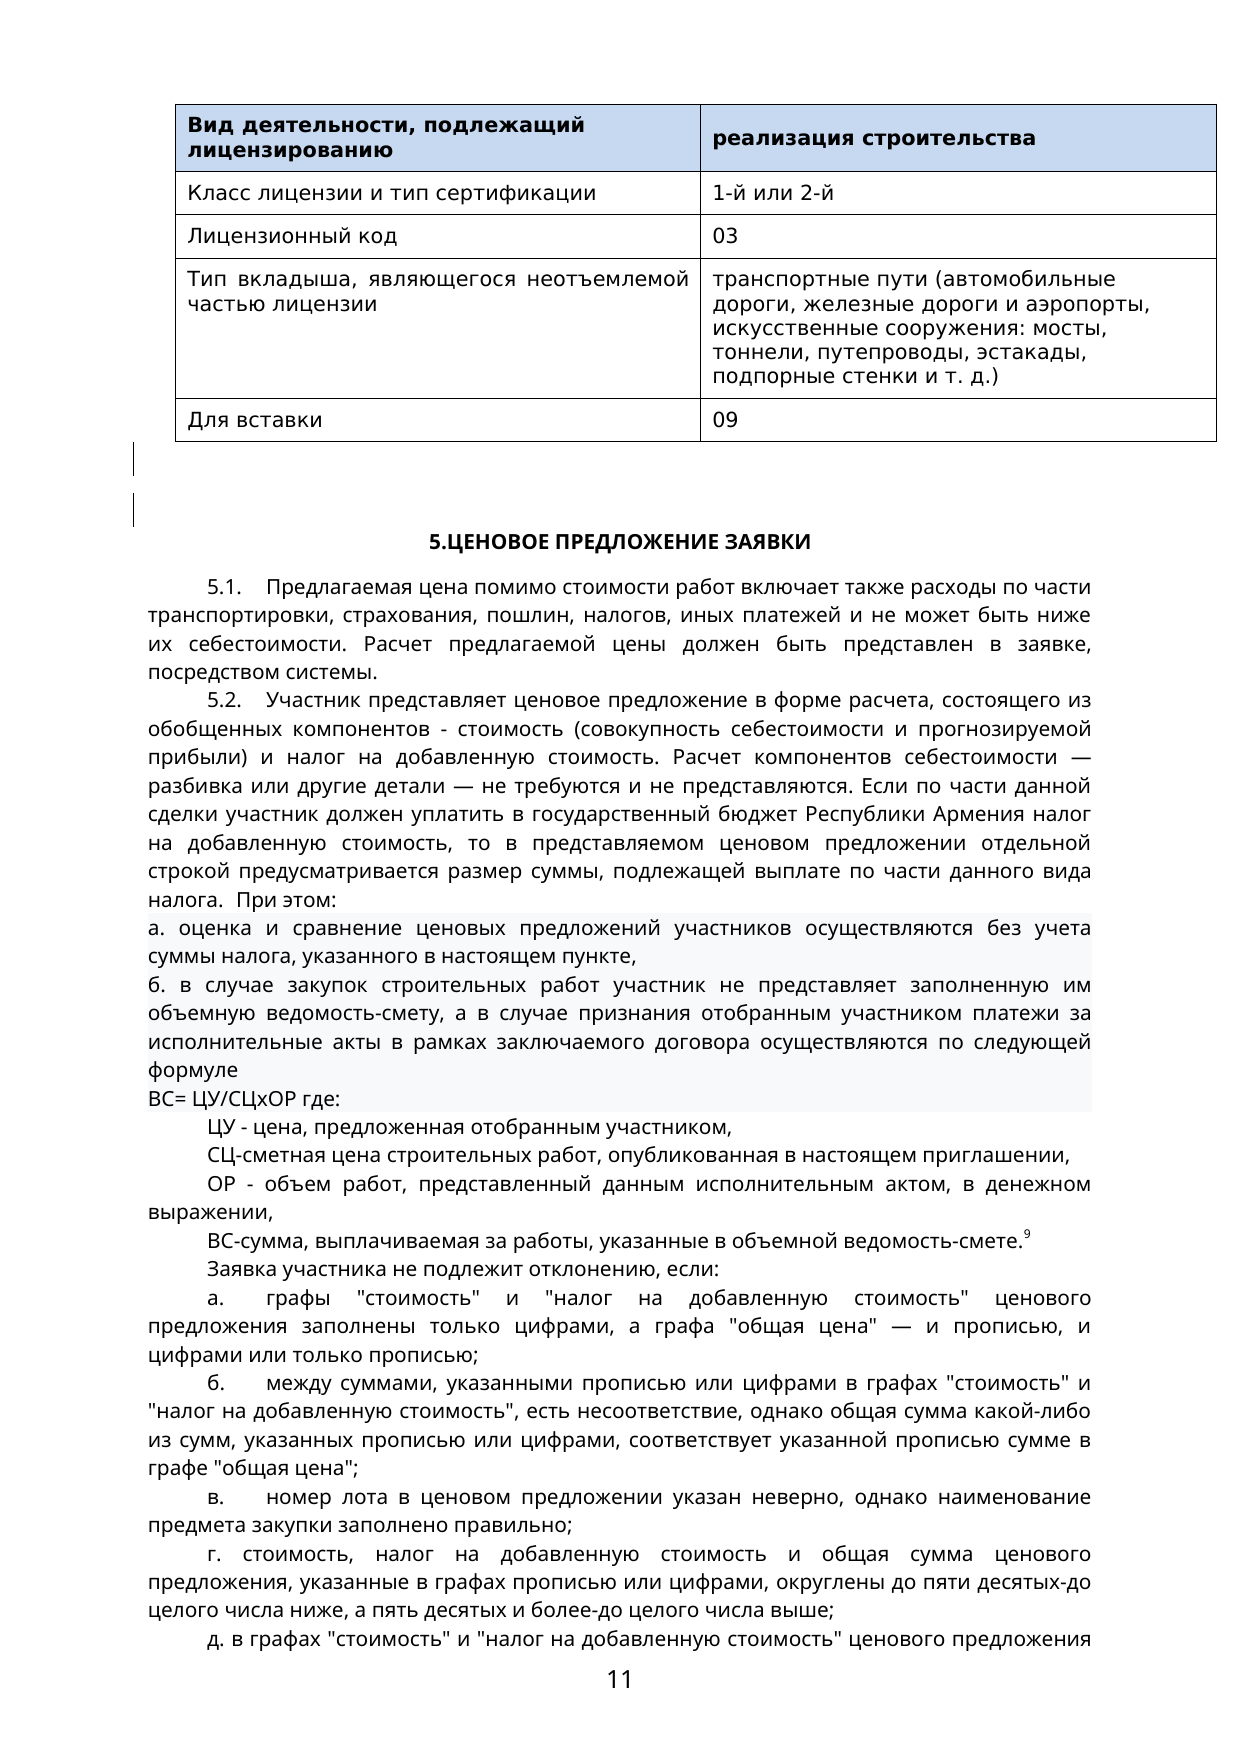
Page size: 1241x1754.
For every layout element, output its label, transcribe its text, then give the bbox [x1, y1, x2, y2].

text ОР - объем работ, представленный данным исполнительным актом, в денежном выражении, [148, 1169, 1092, 1226]
text 5.2. Участник представляет ценовое предложение в форме расчета, состоящего из обобщенных компонентов - стоимость (совокупность себестоимости и прогнозируемой прибыли) и налог на добавленную стоимость. Расчет компонентов себестоимости — разбивка или другие детали — не требуются и не представляются. Если по части данной сделки участник должен уплатить в государственный бюджет Республики Армения налог на добавленную стоимость, то в представляемом ценовом предложении отдельной строкой предусматривается размер суммы, подлежащей выплате по части данного вида налога. При этом: [148, 686, 1092, 913]
text а. оценка и сравнение ценовых предложений участников осуществляются без учета суммы налога, указанного в настоящем пункте, [148, 913, 1092, 970]
table_cell Для вставки [176, 399, 700, 441]
text а. графы "стоимость" и "налог на добавленную стоимость" ценового предложения заполнены только цифрами, а графа "общая цена" — и прописью, и цифрами или только прописью; [148, 1283, 1092, 1368]
table_cell Лицензионный код [176, 215, 700, 257]
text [148, 1624, 1092, 1652]
text г. стоимость, налог на добавленную стоимость и общая сумма ценового предложения, указанные в графах прописью или цифрами, округлены до пяти десятых-до целого числа ниже, а пять десятых и более-до целого числа выше; [148, 1539, 1092, 1624]
text СЦ-сметная цена строительных работ, опубликованная в настоящем приглашении, [148, 1141, 1092, 1169]
text ЦУ - цена, предложенная отобранным участником, [148, 1112, 1092, 1141]
text в. номер лота в ценовом предложении указан неверно, однако наименование предмета закупки заполнено правильно; [148, 1482, 1092, 1539]
table_cell Тип вкладыша, являющегося неотъемлемой частью лицензии [176, 259, 700, 398]
table_cell 03 [701, 215, 1216, 257]
table_cell 09 [701, 399, 1216, 441]
table_cell транспортные пути (автомобильные дороги, железные дороги и аэропорты, искусственные сооружения: мосты, тоннели, путепроводы, эстакады, подпорные стенки и т. д.) [701, 259, 1216, 398]
text ВС= ЦУ/СЦxОР где: [148, 1084, 1092, 1112]
text б. между суммами, указанными прописью или цифрами в графах "стоимость" и "налог на добавленную стоимость", есть несоответствие, однако общая сумма какой-либо из сумм, указанных прописью или цифрами, соответствует указанной прописью сумме в графе "общая цена"; [148, 1368, 1092, 1482]
table_cell Класс лицензии и тип сертификации [176, 172, 700, 214]
text Заявка участника не подлежит отклонению, если: [148, 1254, 1092, 1283]
text 5.1. Предлагаемая цена помимо стоимости работ включает также расходы по части транспортировки, страхования, пошлин, налогов, иных платежей и не может быть ниже их себестоимости. Расчет предлагаемой цены должен быть представлен в заявке, посредством системы. [148, 572, 1092, 686]
table_cell 1-й или 2-й [701, 172, 1216, 214]
table_header реализация строительства [701, 105, 1216, 171]
text б. в случае закупок строительных работ участник не представляет заполненную им объемную ведомость-смету, а в случае признания отобранным участником платежи за исполнительные акты в рамках заключаемого договора осуществляются по следующей формуле [148, 970, 1092, 1084]
text 5.ЦЕНОВОЕ ПРЕДЛОЖЕНИЕ ЗАЯВКИ [148, 527, 1092, 555]
table_header Вид деятельности, подлежащий лицензированию [176, 105, 700, 171]
text ВС-сумма, выплачиваемая за работы, указанные в объемной ведомость-смете.9 [148, 1226, 1092, 1254]
